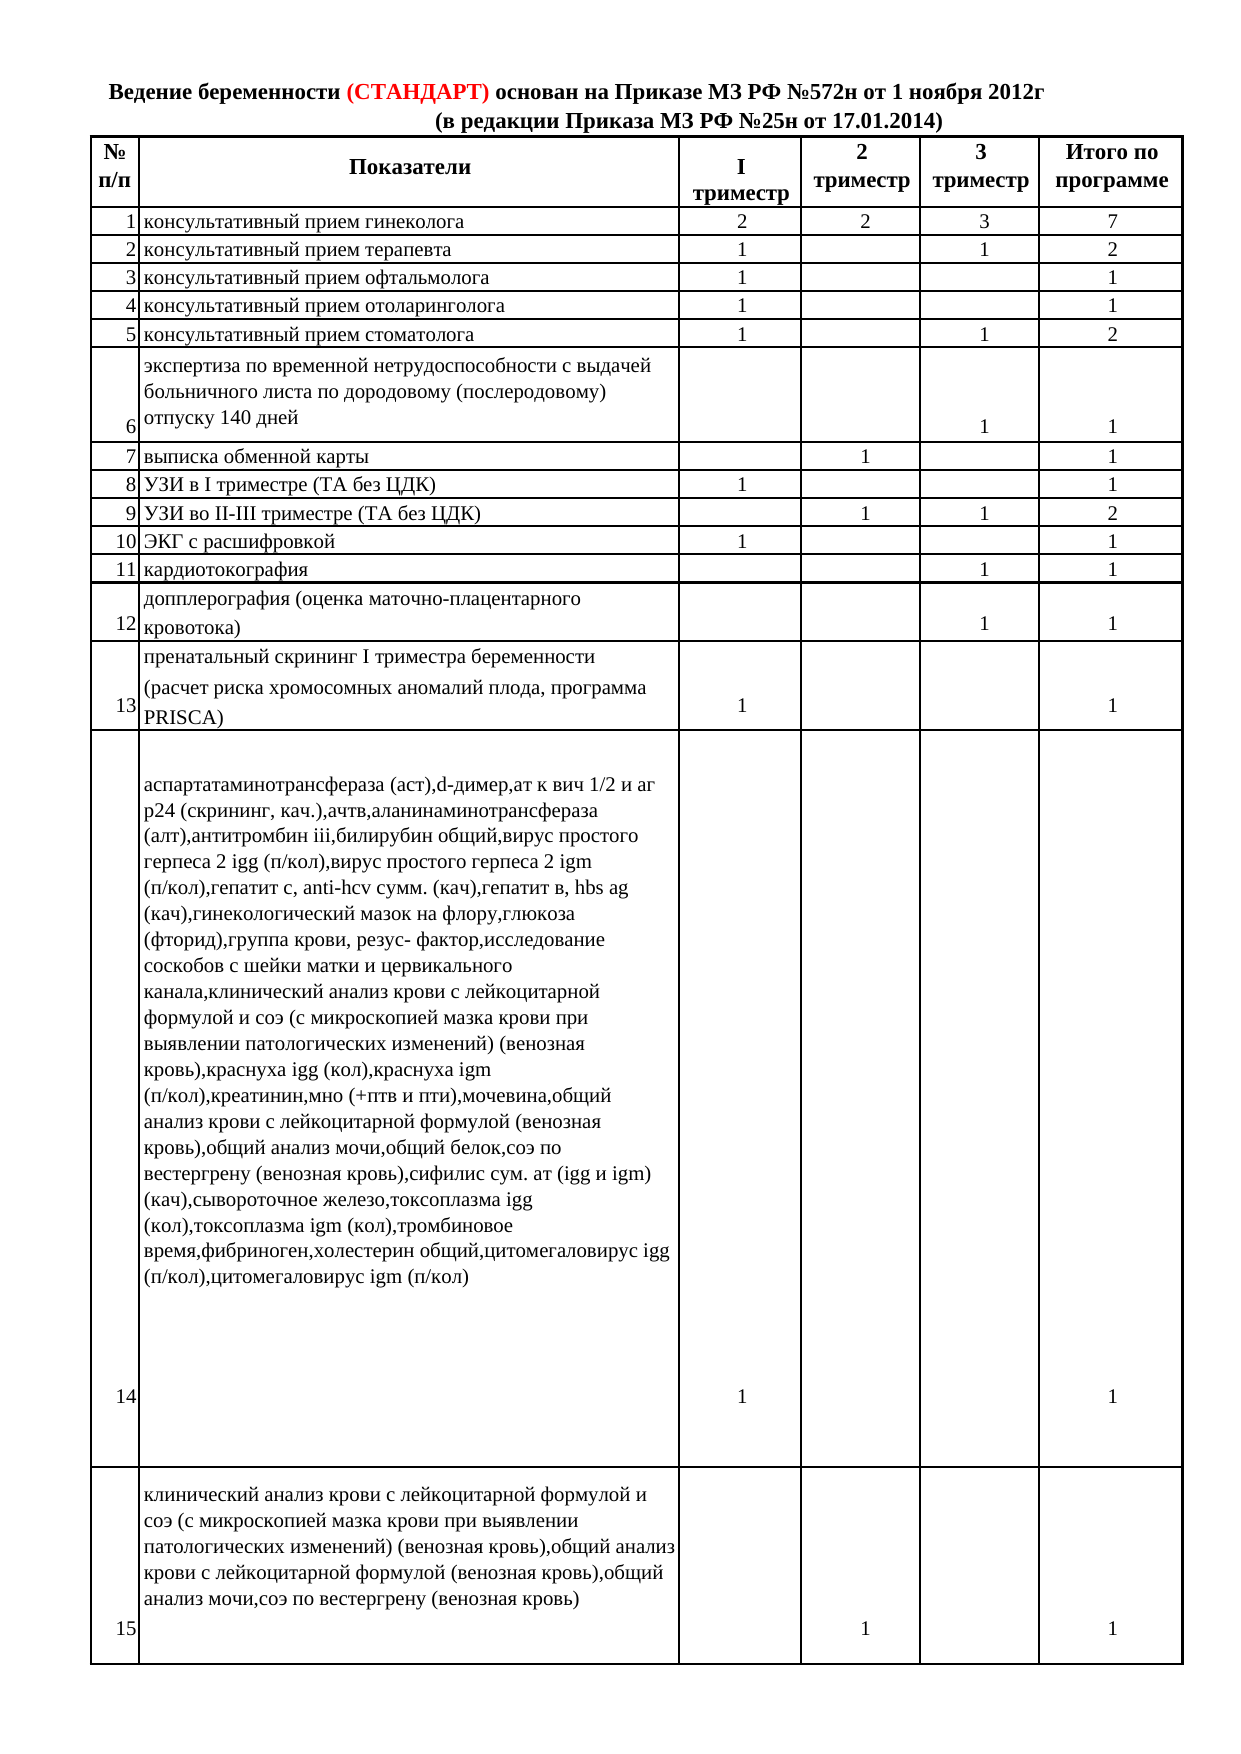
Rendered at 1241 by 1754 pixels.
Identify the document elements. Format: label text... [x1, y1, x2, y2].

table_cell допплерография (оценка маточно-плацентарного кровотока) [140, 584, 678, 640]
table_cell 1 [802, 1468, 919, 1663]
table_cell 3 [921, 208, 1038, 234]
table_cell [680, 584, 800, 640]
table_cell 7 [1040, 208, 1181, 234]
table_cell 1 [680, 471, 800, 497]
table_cell 1 [1040, 555, 1181, 581]
table_cell 11 [92, 555, 138, 581]
table_cell 1 [1040, 292, 1181, 318]
table_cell 1 [680, 731, 800, 1466]
table_cell 7 [92, 443, 138, 469]
table_cell 1 [680, 527, 800, 553]
table_cell 1 [680, 292, 800, 318]
table_cell [802, 555, 919, 581]
table_cell [921, 731, 1038, 1466]
table_cell консультативный прием гинеколога [140, 208, 678, 234]
table_cell 1 [680, 264, 800, 290]
table_cell [680, 1468, 800, 1663]
table_cell [921, 292, 1038, 318]
table_cell 1 [921, 320, 1038, 346]
table_cell 1 [680, 642, 800, 729]
table_cell 1 [921, 236, 1038, 262]
table_cell консультативный прием терапевта [140, 236, 678, 262]
table_cell 1 [680, 236, 800, 262]
table_cell [921, 642, 1038, 729]
table_cell выписка обменной карты [140, 443, 678, 469]
table_cell 3 [92, 264, 138, 290]
table_header I триместр [680, 138, 800, 206]
table_cell 5 [92, 320, 138, 346]
table_cell 1 [1040, 443, 1181, 469]
table_cell экспертиза по временной нетрудоспособности с выдачей больничного листа по дородовому (послеродовому) отпуску 140 дней [140, 348, 678, 441]
table_cell 2 [92, 236, 138, 262]
table_cell 1 [1040, 642, 1181, 729]
table_cell клинический анализ крови с лейкоцитарной формулой и соэ (с микроскопией мазка крови при выявлении патологических изменений) (венозная кровь),общий анализ крови с лейкоцитарной формулой (венозная кровь),общий анализ мочи,соэ по вестергрену (венозная кровь) [140, 1468, 678, 1663]
table_cell [802, 264, 919, 290]
table_cell кардиотокография [140, 555, 678, 581]
table_cell [680, 499, 800, 525]
table_cell 8 [92, 471, 138, 497]
table_header 2 триместр [802, 138, 919, 206]
table_cell [802, 471, 919, 497]
table_cell 2 [1040, 236, 1181, 262]
table_cell [680, 443, 800, 469]
table_cell 1 [802, 443, 919, 469]
table_cell [921, 471, 1038, 497]
table_cell [802, 320, 919, 346]
table_cell 1 [1040, 471, 1181, 497]
table_cell 1 [1040, 527, 1181, 553]
table_cell [680, 555, 800, 581]
table_cell [802, 348, 919, 441]
table_cell [680, 348, 800, 441]
table_cell 1 [680, 320, 800, 346]
table_cell пренатальный скрининг I триместра беременности (расчет риска хромосомных аномалий плода, программа PRISCA) [140, 642, 678, 729]
table_cell [802, 731, 919, 1466]
table_cell 10 [92, 527, 138, 553]
table_cell [802, 236, 919, 262]
table_header № п/п [92, 138, 138, 206]
table_cell 12 [92, 584, 138, 640]
table_cell 13 [92, 642, 138, 729]
table_cell [921, 443, 1038, 469]
table_cell 1 [1040, 1468, 1181, 1663]
table_cell 2 [680, 208, 800, 234]
table_cell 2 [1040, 499, 1181, 525]
table_cell 6 [92, 348, 138, 441]
table_cell 1 [1040, 348, 1181, 441]
table_cell 1 [921, 555, 1038, 581]
table_cell 1 [1040, 584, 1181, 640]
table_cell 1 [1040, 731, 1181, 1466]
table_cell [802, 292, 919, 318]
table_cell консультативный прием отоларинголога [140, 292, 678, 318]
text Ведение беременности (СТАНДАРТ) основан на Приказе МЗ РФ №572н от 1 ноября 2012г (в редакции Приказа МЗ РФ №25н от 17.01.2014) [108, 78, 1052, 133]
table_header 3 триместр [921, 138, 1038, 206]
table_cell 9 [92, 499, 138, 525]
table_cell УЗИ в I триместре (ТА без ЦДК) [140, 471, 678, 497]
table_cell 14 [92, 731, 138, 1466]
table_cell 4 [92, 292, 138, 318]
table_cell 2 [1040, 320, 1181, 346]
table_cell 1 [921, 348, 1038, 441]
table_cell [921, 264, 1038, 290]
table_cell УЗИ во II-III триместре (ТА без ЦДК) [140, 499, 678, 525]
table_header Показатели [140, 138, 678, 206]
table_cell 1 [921, 584, 1038, 640]
table_cell 1 [92, 208, 138, 234]
table_cell [921, 527, 1038, 553]
table_cell [921, 1468, 1038, 1663]
table_cell 2 [802, 208, 919, 234]
table_cell [802, 584, 919, 640]
table_cell aспартатаминотрансфераза (аст),d-димер,ат к вич 1/2 и аг p24 (скрининг, кач.),ачтв,аланинаминотрансфераза (алт),антитромбин iii,билирубин общий,вирус простого герпеса 2 igg (п/кол),вирус простого герпеса 2 igm (п/кол),гепатит c, anti-hcv сумм. (кач),гепатит в, hbs ag (кач),гинекологический мазок на флору,глюкоза (фторид),группа крови, резус- фактор,исследование соскобов с шейки матки и цервикального канала,клинический анализ крови с лейкоцитарной формулой и соэ (с микроскопией мазка крови при выявлении патологических изменений) (венозная кровь),краснуха igg (кол),краснуха igm (п/кол),креатинин,мно (+птв и пти),мочевина,общий анализ крови с лейкоцитарной формулой (венозная кровь),общий анализ мочи,общий белок,соэ по вестергрену (венозная кровь),сифилис сум. ат (igg и igm) (кач),сывороточное железо,токсоплазма igg (кол),токсоплазма igm (кол),тромбиновое время,фибриноген,холестерин общий,цитомегаловирус igg (п/кол),цитомегаловирус igm (п/кол) [140, 731, 678, 1466]
table_cell консультативный прием офтальмолога [140, 264, 678, 290]
table_cell 1 [802, 499, 919, 525]
table_cell 1 [921, 499, 1038, 525]
table_cell 15 [92, 1468, 138, 1663]
table_header Итого по программе [1040, 138, 1181, 206]
table_cell ЭКГ с расшифровкой [140, 527, 678, 553]
table_cell 1 [1040, 264, 1181, 290]
table_cell [802, 642, 919, 729]
table_cell [802, 527, 919, 553]
table_cell консультативный прием стоматолога [140, 320, 678, 346]
